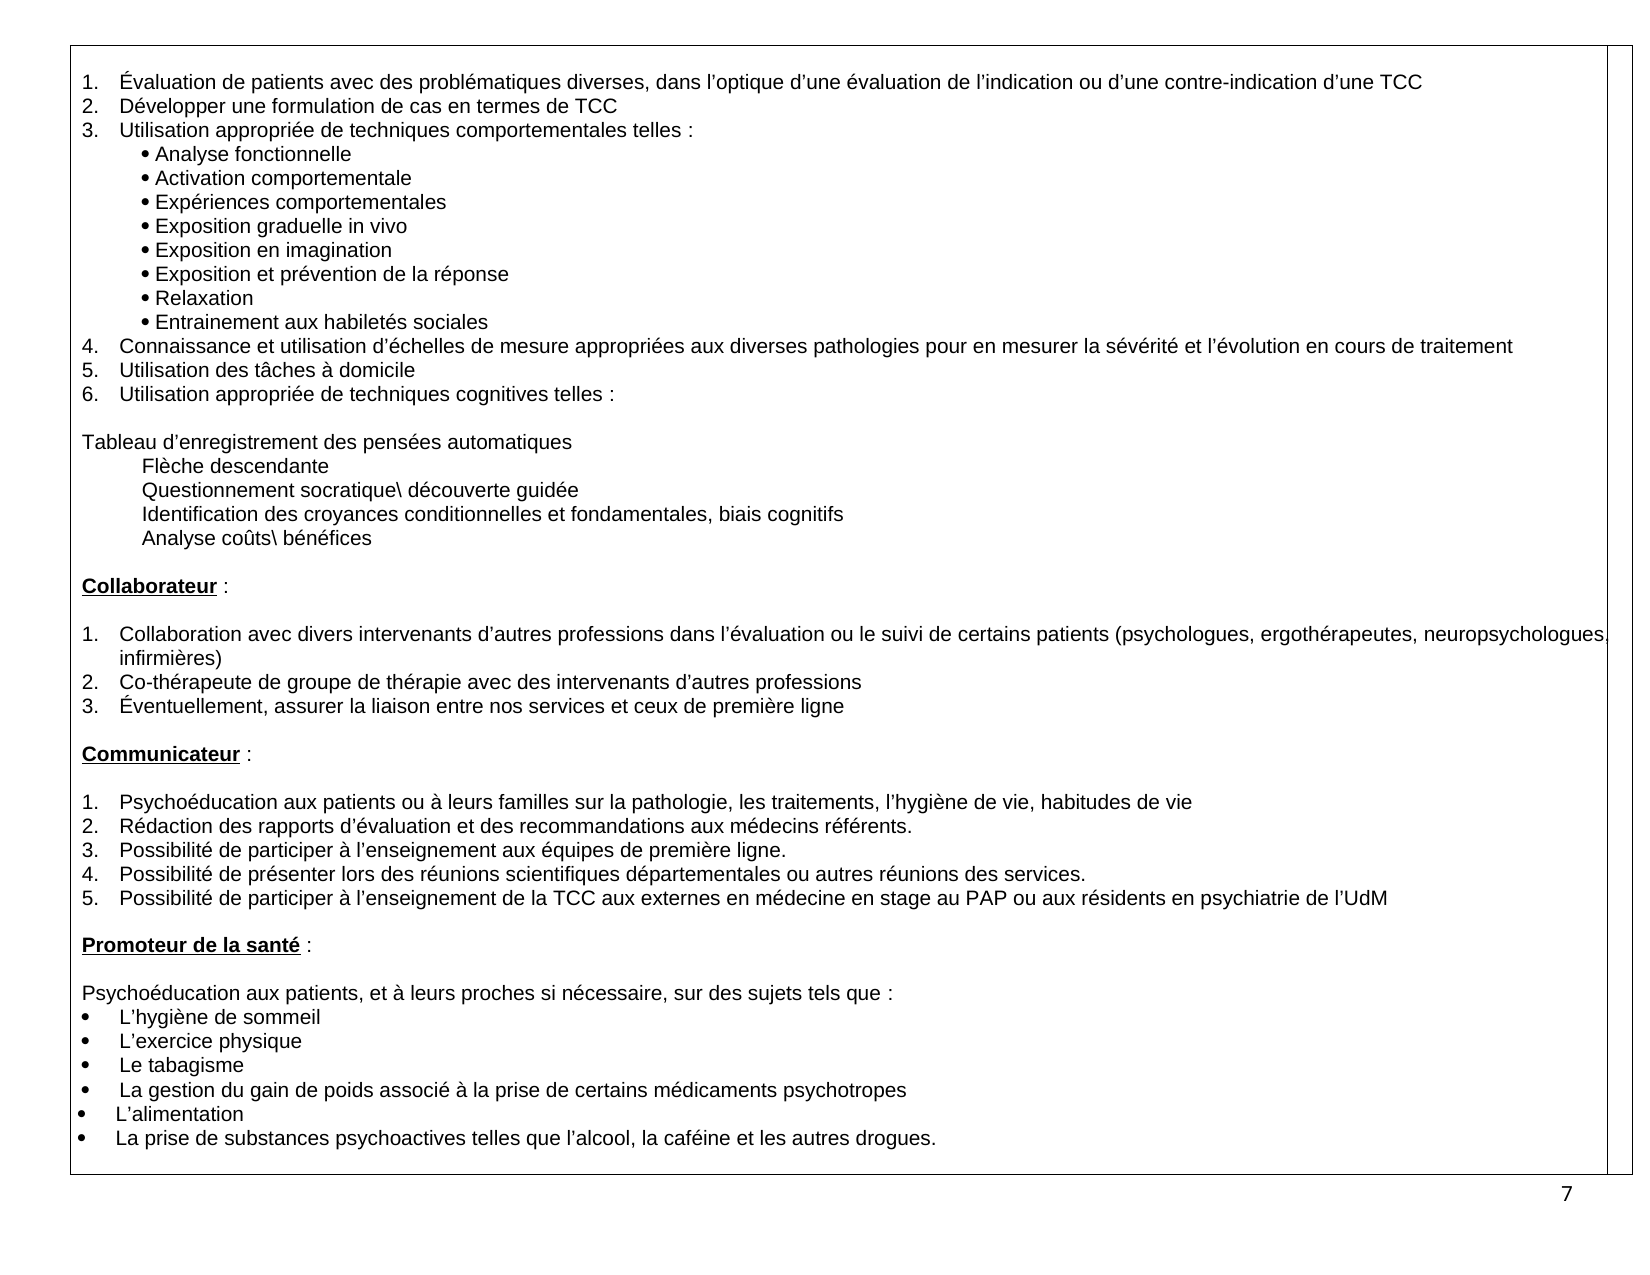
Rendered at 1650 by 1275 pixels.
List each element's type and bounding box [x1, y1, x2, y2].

table_cell [71, 46, 1607, 1173]
